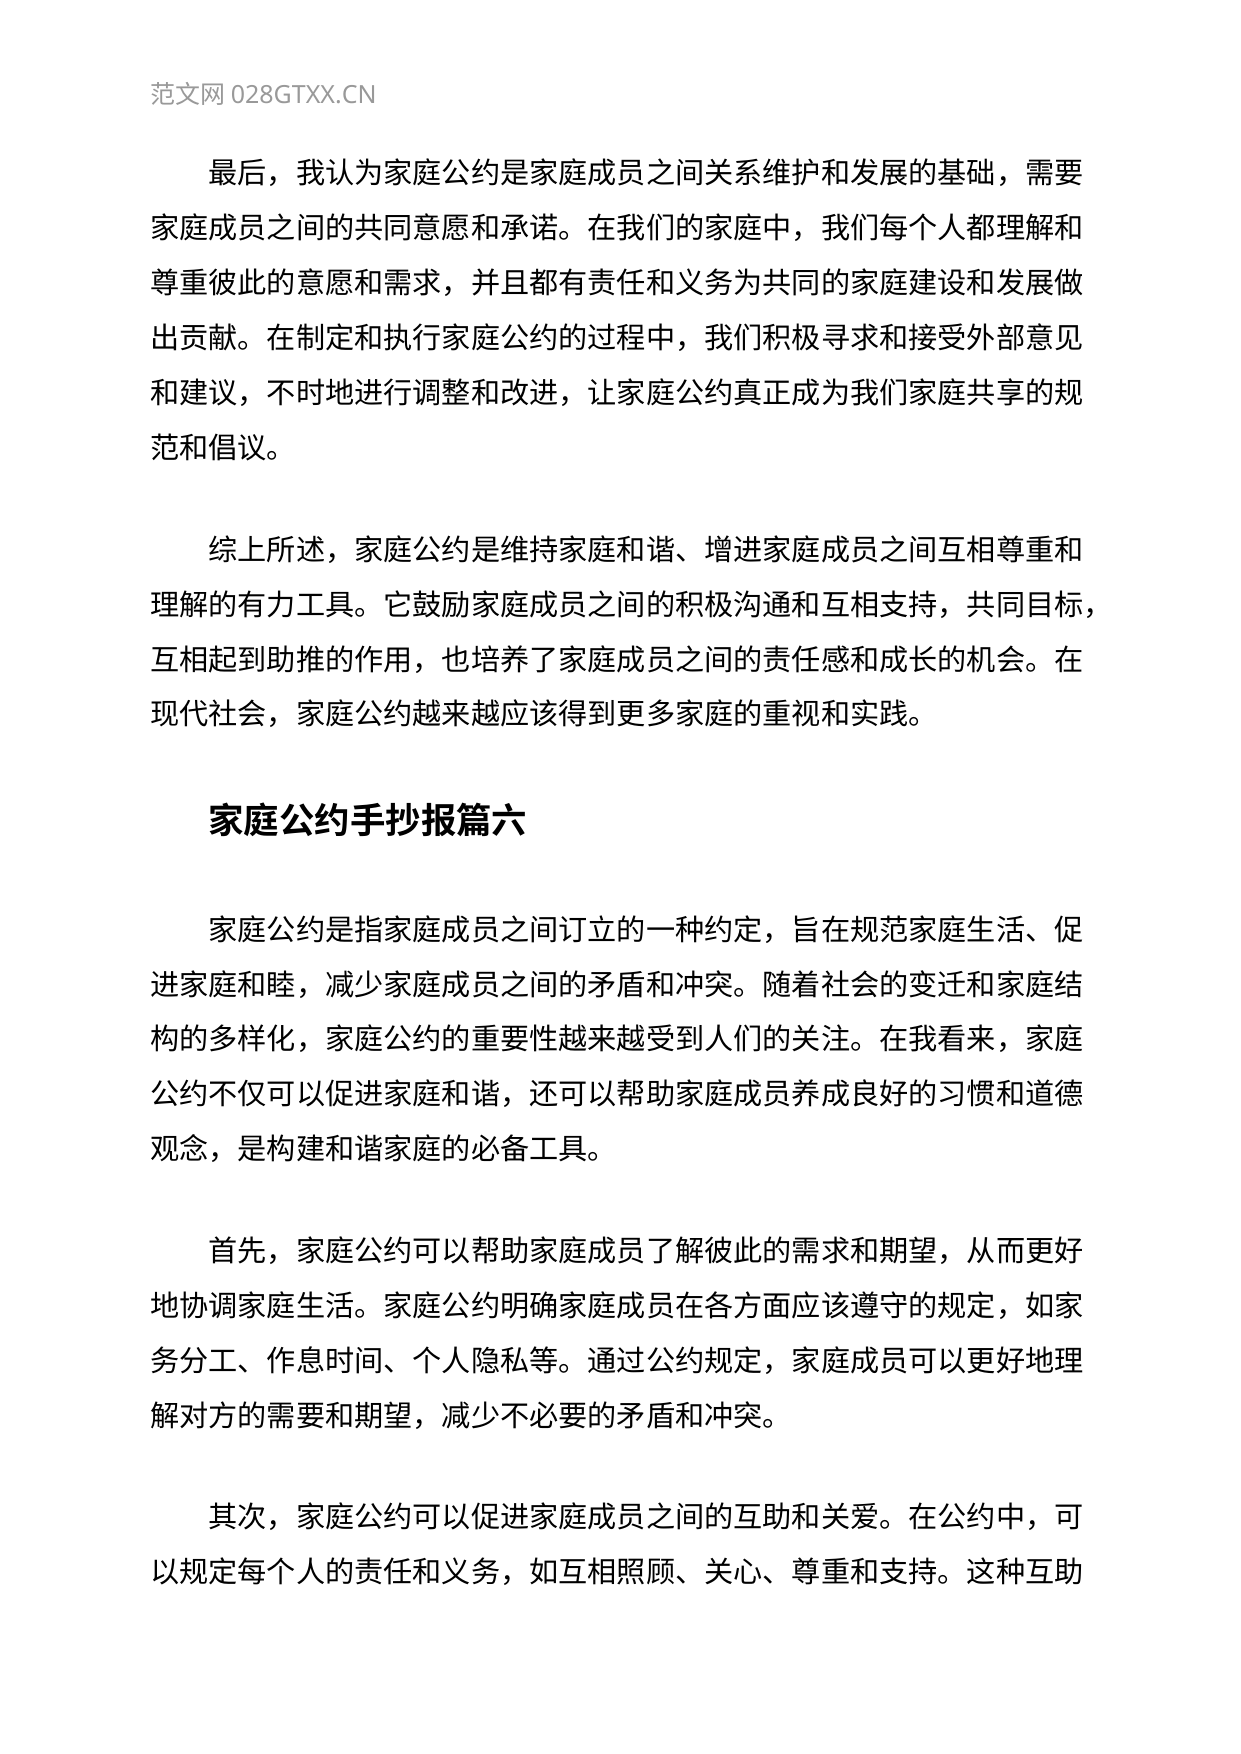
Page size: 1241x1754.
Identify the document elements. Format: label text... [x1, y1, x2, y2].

text 综上所述，家庭公约是维持家庭和谐、增进家庭成员之间互相尊重和理解的有力工具。它鼓励家庭成员之间的积极沟通和互相支持，共同目标，互相起到助推的作用，也培养了家庭成员之间的责任感和成长的机会。在现代社会，家庭公约越来越应该得到更多家庭的重视和实践。 [150, 526, 1090, 733]
text 家庭公约手抄报篇六 [150, 793, 1090, 844]
text 最后，我认为家庭公约是家庭成员之间关系维护和发展的基础，需要家庭成员之间的共同意愿和承诺。在我们的家庭中，我们每个人都理解和尊重彼此的意愿和需求，并且都有责任和义务为共同的家庭建设和发展做出贡献。在制定和执行家庭公约的过程中，我们积极寻求和接受外部意见和建议，不时地进行调整和改进，让家庭公约真正成为我们家庭共享的规范和倡议。 [150, 150, 1090, 467]
text 家庭公约是指家庭成员之间订立的一种约定，旨在规范家庭生活、促进家庭和睦，减少家庭成员之间的矛盾和冲突。随着社会的变迁和家庭结构的多样化，家庭公约的重要性越来越受到人们的关注。在我看来，家庭公约不仅可以促进家庭和谐，还可以帮助家庭成员养成良好的习惯和道德观念，是构建和谐家庭的必备工具。 [150, 906, 1090, 1168]
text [150, 1494, 1090, 1591]
text 首先，家庭公约可以帮助家庭成员了解彼此的需求和期望，从而更好地协调家庭生活。家庭公约明确家庭成员在各方面应该遵守的规定，如家务分工、作息时间、个人隐私等。通过公约规定，家庭成员可以更好地理解对方的需要和期望，减少不必要的矛盾和冲突。 [150, 1227, 1090, 1434]
